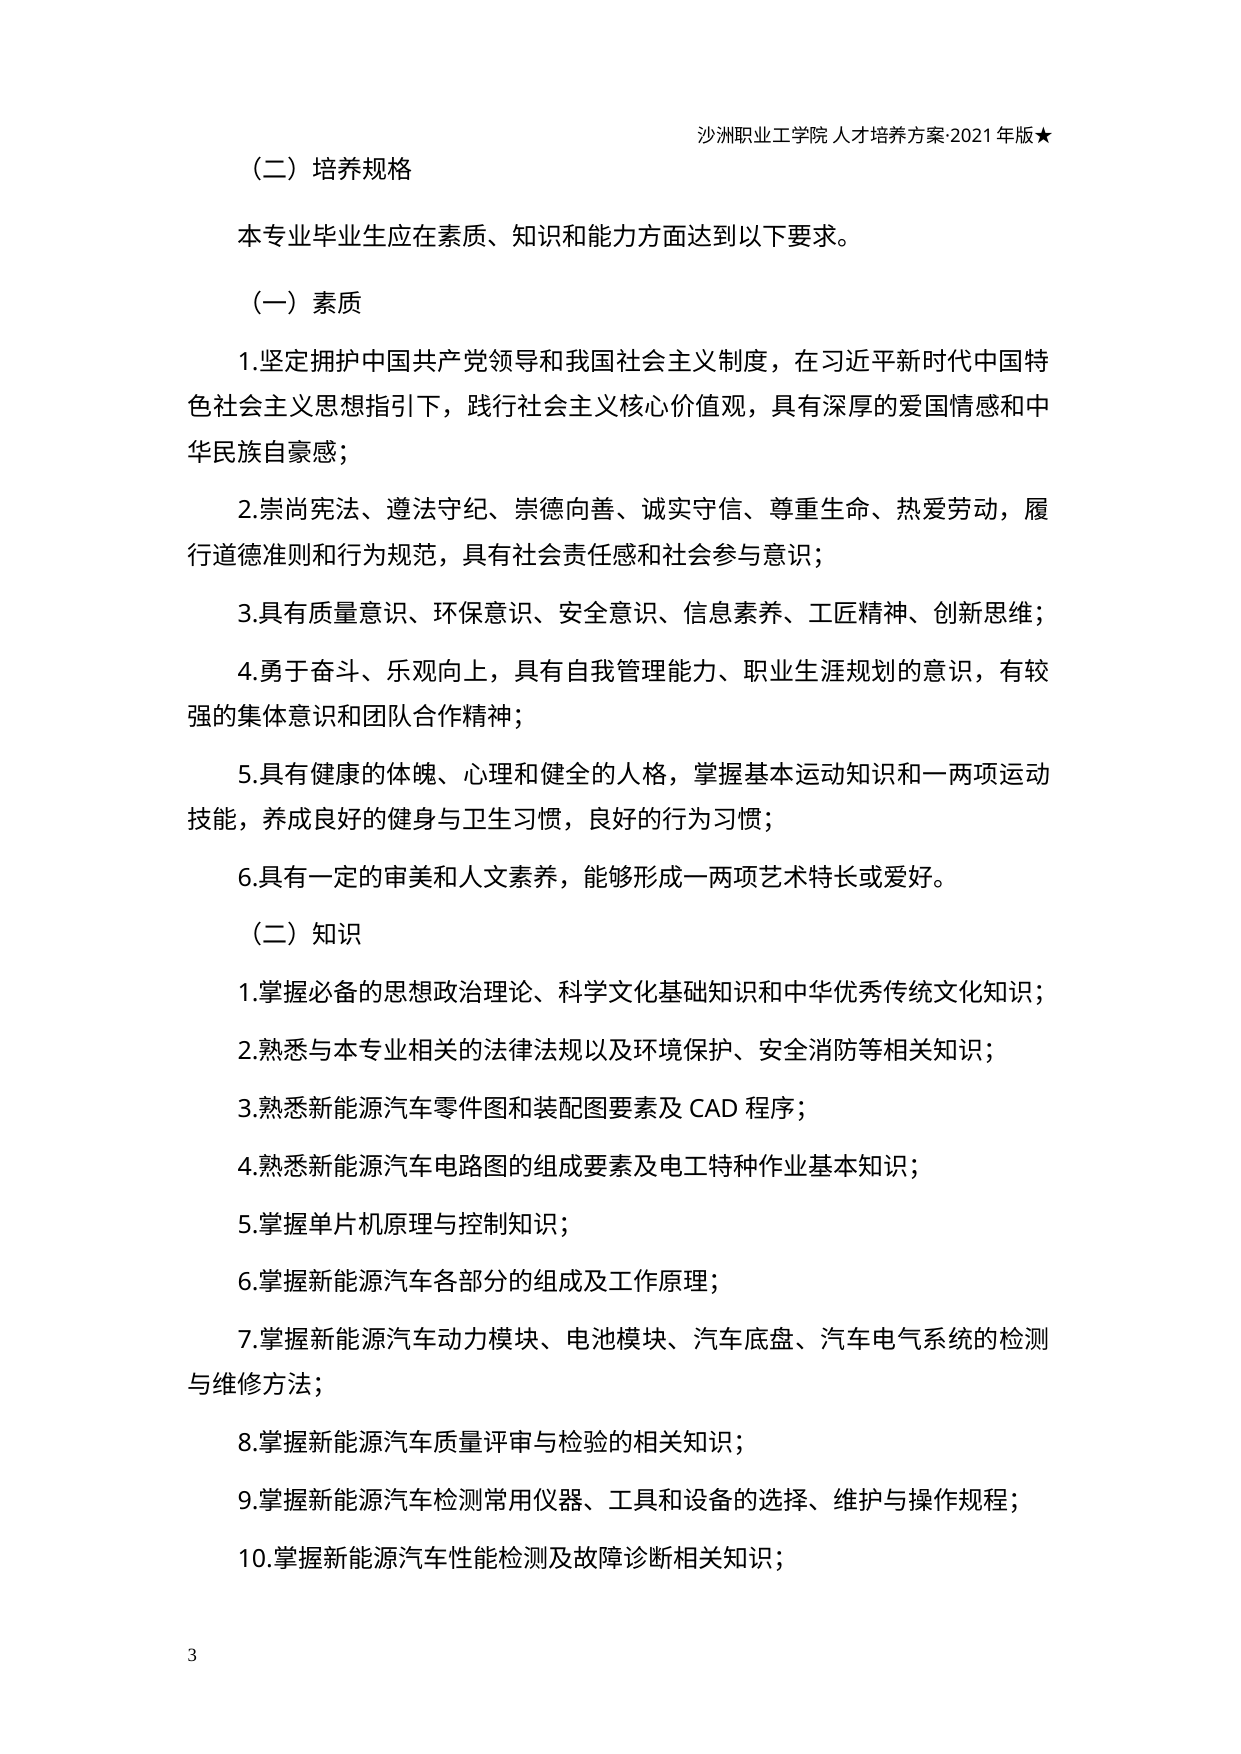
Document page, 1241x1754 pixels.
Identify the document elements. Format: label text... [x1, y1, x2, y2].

subtitle 3.熟悉新能源汽车零件图和装配图要素及CAD 程序； [187, 1088, 1053, 1125]
subtitle 6.掌握新能源汽车各部分的组成及工作原理； [187, 1262, 1053, 1298]
subtitle 2.崇尚宪法、遵法守纪、崇德向善、诚实守信、尊重生命、热爱劳动，履行道德准则和行为规范，具有社会责任感和社会参与意识； [187, 490, 1053, 572]
subtitle 4.熟悉新能源汽车电路图的组成要素及电工特种作业基本知识； [187, 1146, 1053, 1182]
subtitle 9.掌握新能源汽车检测常用仪器、工具和设备的选择、维护与操作规程； [187, 1481, 1053, 1517]
subtitle 1.坚定拥护中国共产党领导和我国社会主义制度，在习近平新时代中国特色社会主义思想指引下，践行社会主义核心价值观，具有深厚的爱国情感和中华民族自豪感； [187, 342, 1053, 468]
subtitle 5.掌握单片机原理与控制知识； [187, 1204, 1053, 1240]
subtitle 3.具有质量意识、环保意识、安全意识、信息素养、工匠精神、创新思维； [187, 593, 1053, 629]
subtitle 4.勇于奋斗、乐观向上，具有自我管理能力、职业生涯规划的意识，有较强的集体意识和团队合作精神； [187, 651, 1053, 732]
subtitle （二）知识 [187, 915, 1053, 951]
subtitle 本专业毕业生应在素质、知识和能力方面达到以下要求。 [187, 217, 1053, 253]
subtitle 10.掌握新能源汽车性能检测及故障诊断相关知识； [187, 1538, 1053, 1575]
subtitle 5.具有健康的体魄、心理和健全的人格，掌握基本运动知识和一两项运动技能，养成良好的健身与卫生习惯，良好的行为习惯； [187, 754, 1053, 836]
subtitle 7.掌握新能源汽车动力模块、电池模块、汽车底盘、汽车电气系统的检测与维修方法； [187, 1320, 1053, 1401]
subtitle 2.熟悉与本专业相关的法律法规以及环境保护、安全消防等相关知识； [187, 1031, 1053, 1067]
subtitle （一）素质 [187, 284, 1053, 320]
subtitle 1.掌握必备的思想政治理论、科学文化基础知识和中华优秀传统文化知识； [187, 973, 1053, 1009]
subtitle 6.具有一定的审美和人文素养，能够形成一两项艺术特长或爱好。 [187, 857, 1053, 893]
subtitle （二）培养规格 [187, 150, 1053, 186]
subtitle 8.掌握新能源汽车质量评审与检验的相关知识； [187, 1423, 1053, 1459]
